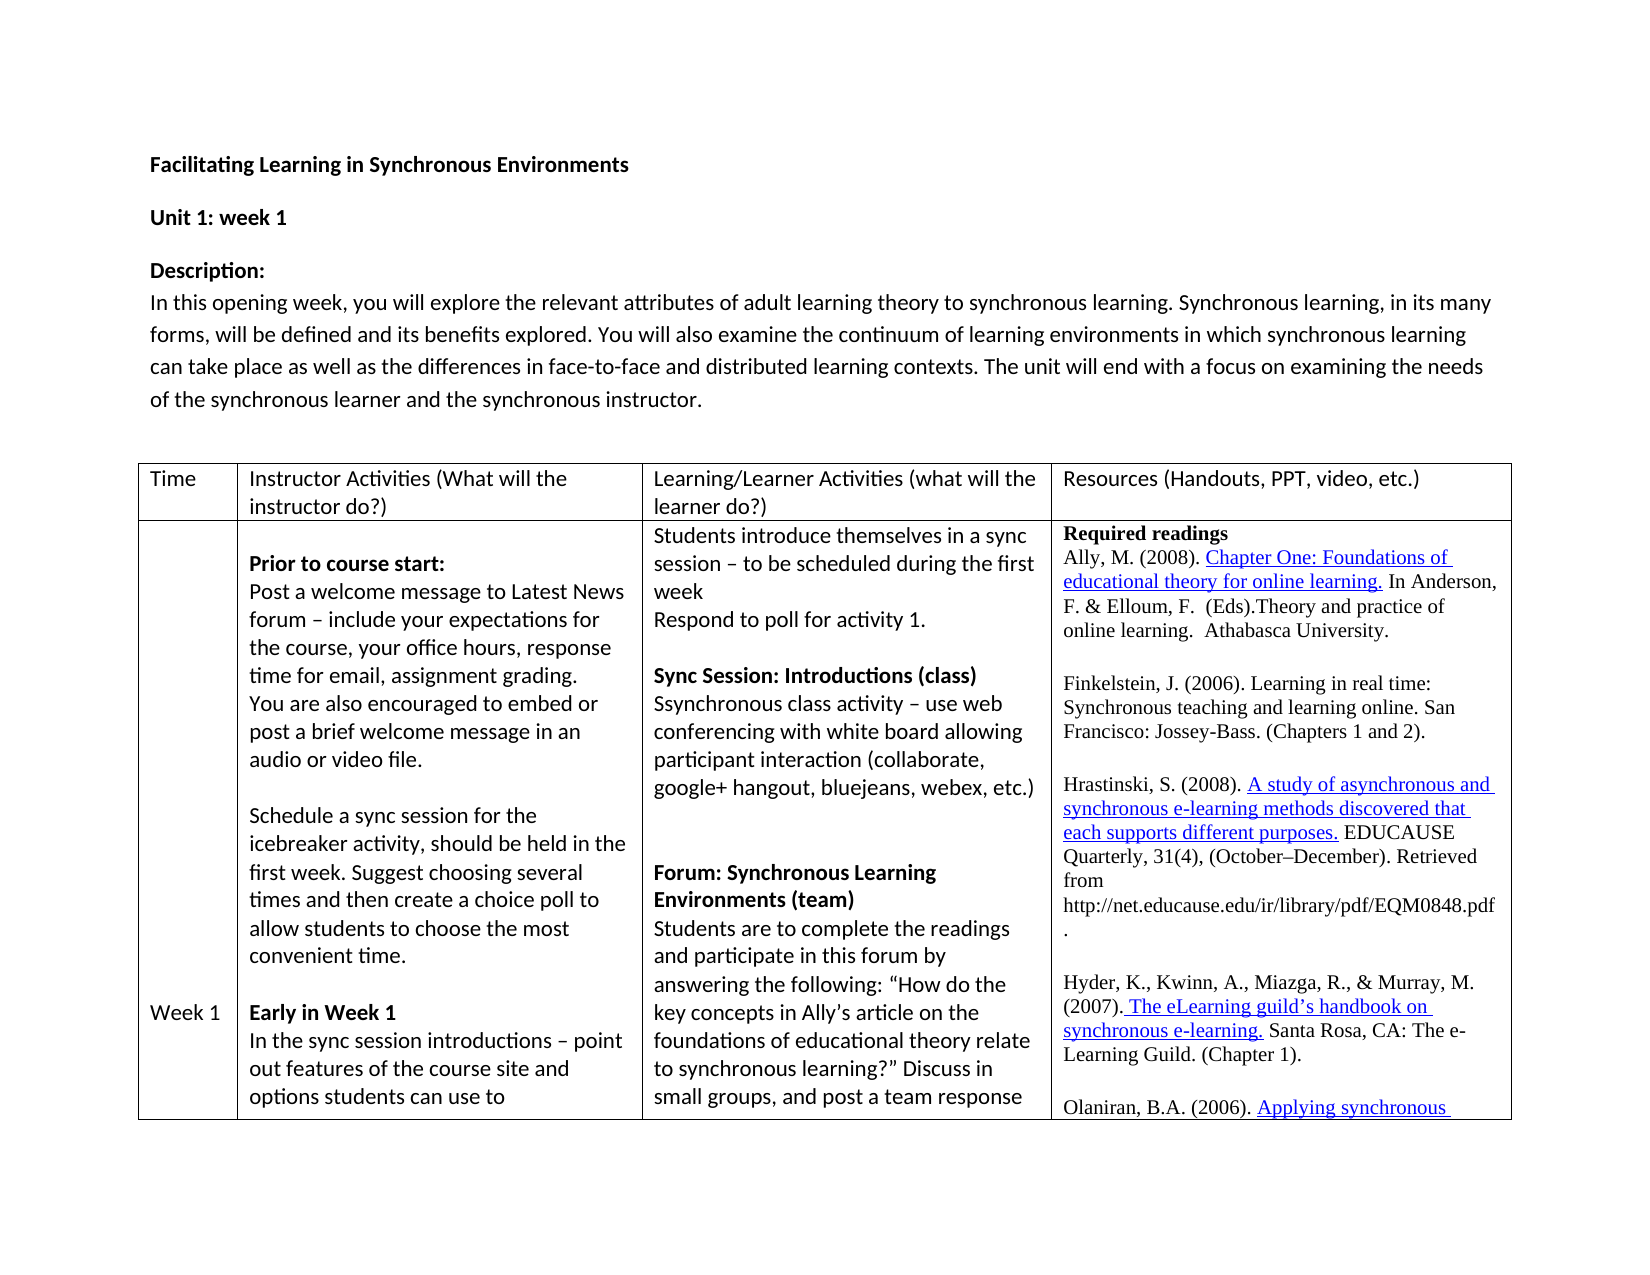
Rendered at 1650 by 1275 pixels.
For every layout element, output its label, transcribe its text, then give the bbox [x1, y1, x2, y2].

table_header Instructor Activities (What will the instructor do?) [238, 464, 642, 520]
text Facilitating Learning in Synchronous Environments [150, 150, 1500, 178]
table_header Time [139, 464, 237, 520]
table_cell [1052, 521, 1511, 1119]
table_header Learning/Learner Activities (what will the learner do?) [643, 464, 1051, 520]
text Unit 1: week 1 [150, 203, 1500, 231]
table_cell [643, 521, 1051, 1119]
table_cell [238, 521, 642, 1119]
table_header Resources (Handouts, PPT, video, etc.) [1052, 464, 1511, 520]
text Description: In this opening week, you will explore the relevant attributes of adult learning theory to synchronous learning. Synchronous learning, in its many forms, will be defined and its benefits explored. You will also examine the continuum of learning environments in which synchronous learning can take place as well as the differences in face-to-face and distributed learning contexts. The unit will end with a focus on examining the needs of the synchronous learner and the synchronous instructor. [150, 256, 1500, 413]
table_cell Week 1 M-Th [139, 521, 237, 1119]
